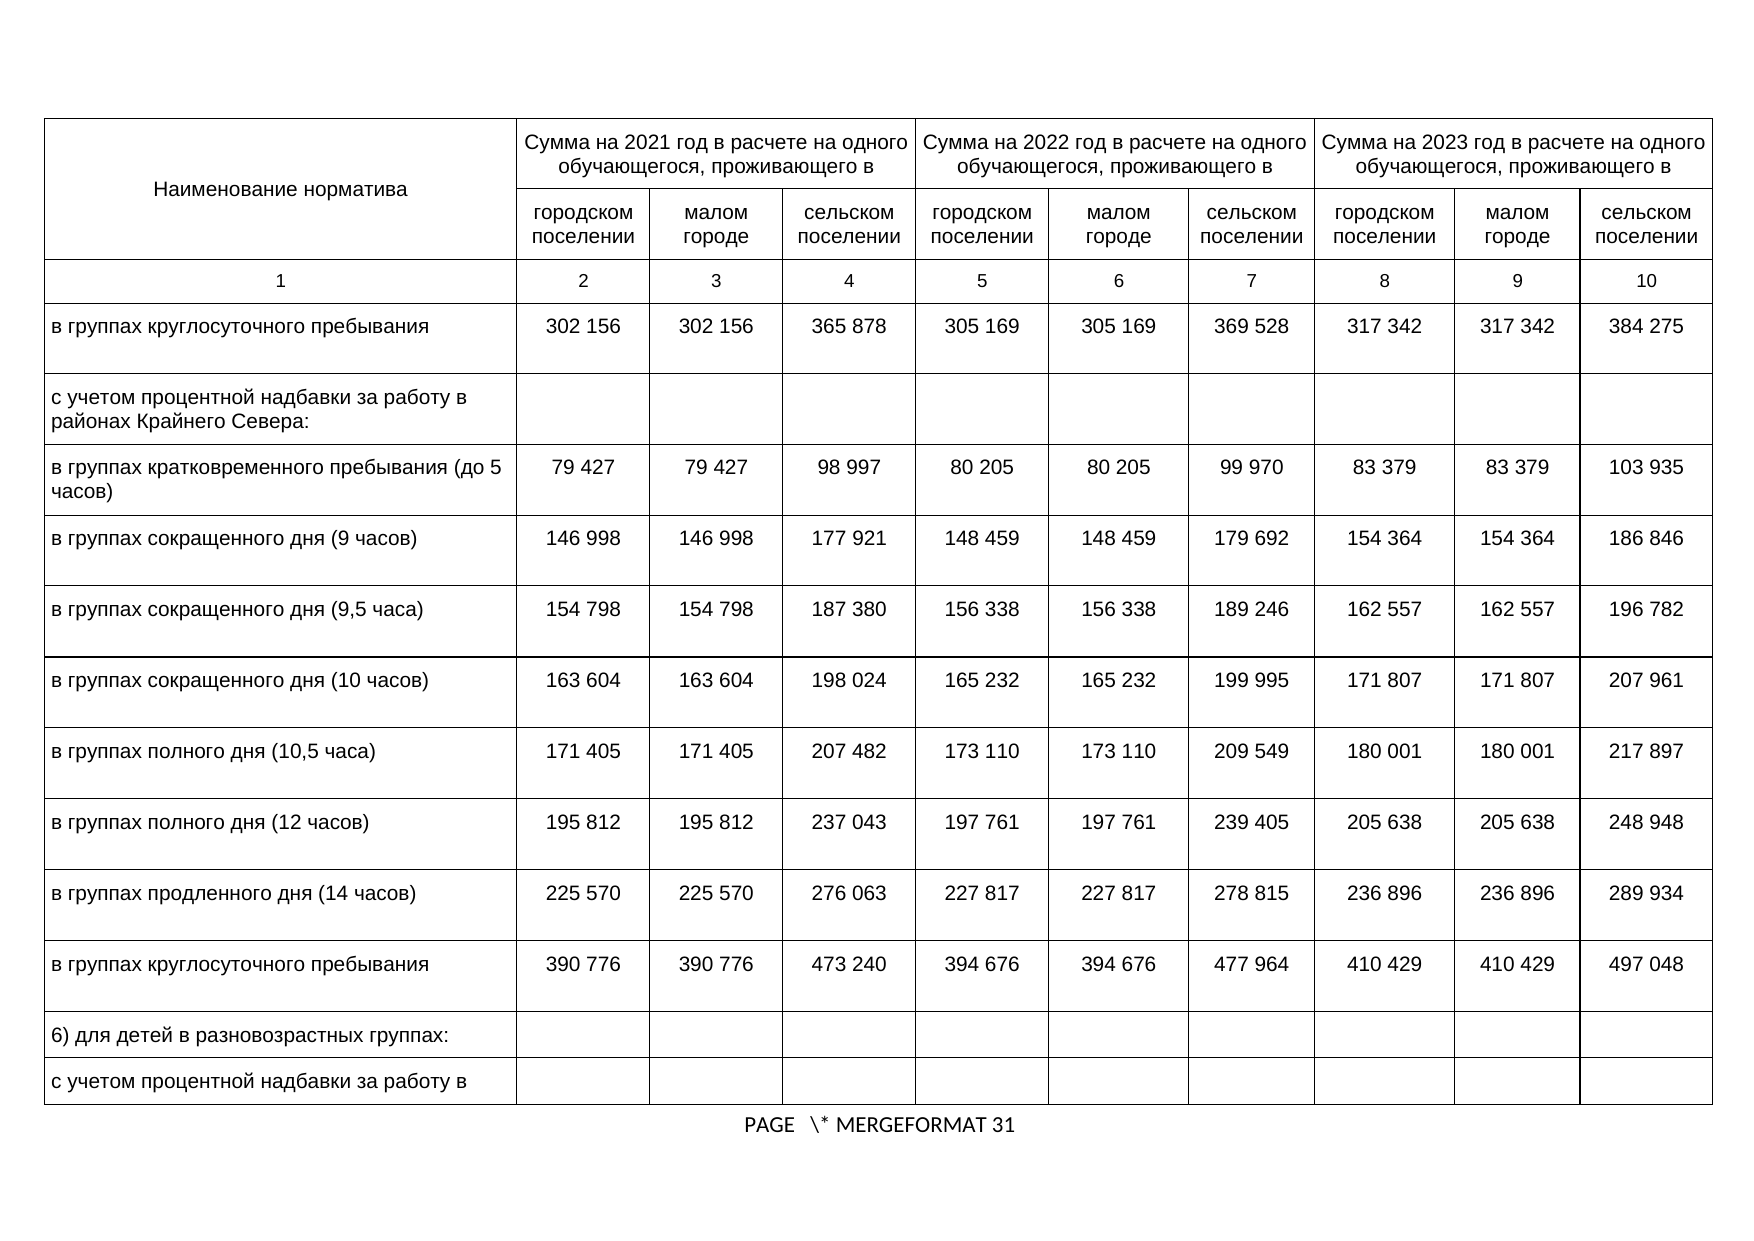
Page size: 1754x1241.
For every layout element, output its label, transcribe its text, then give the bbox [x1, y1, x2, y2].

table_cell 171 807 [1315, 658, 1454, 727]
table_cell [517, 1012, 649, 1057]
table_cell 103 935 [1581, 445, 1712, 514]
table_cell 276 063 [783, 870, 915, 940]
table_cell 154 798 [517, 586, 649, 656]
table_cell в группах продленного дня (14 часов) [45, 870, 516, 940]
table_cell 98 997 [783, 445, 915, 514]
table_cell [1581, 1012, 1712, 1057]
table_cell 187 380 [783, 586, 915, 656]
table_cell 237 043 [783, 799, 915, 869]
table_cell 83 379 [1455, 445, 1579, 514]
table_cell 163 604 [517, 658, 649, 727]
table_cell 209 549 [1189, 728, 1314, 798]
table_cell 195 812 [517, 799, 649, 869]
table_cell 205 638 [1455, 799, 1579, 869]
table_cell 236 896 [1315, 870, 1454, 940]
table_cell 197 761 [1049, 799, 1188, 869]
table_cell 225 570 [650, 870, 782, 940]
table_cell в группах полного дня (12 часов) [45, 799, 516, 869]
table_cell 197 761 [916, 799, 1048, 869]
table_cell 369 528 [1189, 304, 1314, 373]
table_cell 146 998 [517, 516, 649, 585]
table_cell 217 897 [1581, 728, 1712, 798]
table_cell 189 246 [1189, 586, 1314, 656]
table_cell [1455, 1058, 1579, 1103]
table_cell 171 807 [1455, 658, 1579, 727]
table_cell 278 815 [1189, 870, 1314, 940]
table_cell 3 [650, 260, 782, 302]
table_cell 177 921 [783, 516, 915, 585]
table_cell малом городе [1049, 189, 1188, 258]
table_cell 5 [916, 260, 1048, 302]
table_cell 317 342 [1455, 304, 1579, 373]
table_cell 225 570 [517, 870, 649, 940]
table_cell 171 405 [517, 728, 649, 798]
table_cell [783, 1058, 915, 1103]
table_cell 6 [1049, 260, 1188, 302]
table_header Сумма на 2023 год в расчете на одного обучающегося, проживающего в [1315, 119, 1712, 188]
table_cell 477 964 [1189, 941, 1314, 1011]
table_cell 227 817 [916, 870, 1048, 940]
table_cell 146 998 [650, 516, 782, 585]
table_cell 410 429 [1455, 941, 1579, 1011]
table_cell [1315, 374, 1454, 443]
table_cell 180 001 [1455, 728, 1579, 798]
table_cell [783, 1012, 915, 1057]
table_cell [650, 374, 782, 443]
table_cell 7 [1189, 260, 1314, 302]
table_cell 305 169 [1049, 304, 1188, 373]
table_cell 173 110 [916, 728, 1048, 798]
table_cell с учетом процентной надбавки за работу в местностях, приравненных к районам Крайнего Севера: [45, 1058, 516, 1103]
table_cell [1189, 1012, 1314, 1057]
table_cell [517, 1058, 649, 1103]
table_cell 384 275 [1581, 304, 1712, 373]
table_cell [1581, 374, 1712, 443]
table_cell [517, 374, 649, 443]
table_cell 199 995 [1189, 658, 1314, 727]
table_cell 4 [783, 260, 915, 302]
table_cell [1315, 1012, 1454, 1057]
table_cell в группах круглосуточного пребывания [45, 941, 516, 1011]
table_cell 394 676 [916, 941, 1048, 1011]
table_cell городском поселении [1315, 189, 1454, 258]
table_cell в группах сокращенного дня (10 часов) [45, 658, 516, 727]
table_cell в группах сокращенного дня (9 часов) [45, 516, 516, 585]
table_cell [1189, 1058, 1314, 1103]
table_cell 365 878 [783, 304, 915, 373]
table_cell 9 [1455, 260, 1579, 302]
table_cell 154 364 [1455, 516, 1579, 585]
table_cell 156 338 [1049, 586, 1188, 656]
table_cell 162 557 [1455, 586, 1579, 656]
table_cell сельском поселении [783, 189, 915, 258]
table_cell 410 429 [1315, 941, 1454, 1011]
table_cell [783, 374, 915, 443]
table_cell городском поселении [517, 189, 649, 258]
table_cell 154 364 [1315, 516, 1454, 585]
table_cell [1455, 1012, 1579, 1057]
table_cell 289 934 [1581, 870, 1712, 940]
table_cell 302 156 [650, 304, 782, 373]
table_cell 80 205 [1049, 445, 1188, 514]
table_cell 171 405 [650, 728, 782, 798]
table_cell [1315, 1058, 1454, 1103]
table_cell 180 001 [1315, 728, 1454, 798]
table_cell 195 812 [650, 799, 782, 869]
table_cell сельском поселении [1189, 189, 1314, 258]
table_cell 165 232 [916, 658, 1048, 727]
table_cell в группах круглосуточного пребывания [45, 304, 516, 373]
table_cell [916, 374, 1048, 443]
table_cell 207 482 [783, 728, 915, 798]
table_cell 248 948 [1581, 799, 1712, 869]
table_cell [916, 1058, 1048, 1103]
table_cell 473 240 [783, 941, 915, 1011]
table_cell малом городе [650, 189, 782, 258]
table_cell [916, 1012, 1048, 1057]
table_cell городском поселении [916, 189, 1048, 258]
table_cell 394 676 [1049, 941, 1188, 1011]
table_header Наименование норматива [45, 119, 516, 258]
table_cell 497 048 [1581, 941, 1712, 1011]
table_cell 156 338 [916, 586, 1048, 656]
table_cell 186 846 [1581, 516, 1712, 585]
table_cell 317 342 [1315, 304, 1454, 373]
table_cell 99 970 [1189, 445, 1314, 514]
table_cell [1189, 374, 1314, 443]
table_cell 162 557 [1315, 586, 1454, 656]
table_cell 148 459 [1049, 516, 1188, 585]
table_cell 390 776 [517, 941, 649, 1011]
table_cell [1049, 1058, 1188, 1103]
table_cell [650, 1058, 782, 1103]
table_cell 8 [1315, 260, 1454, 302]
table_cell в группах сокращенного дня (9,5 часа) [45, 586, 516, 656]
table_cell в группах кратковременного пребывания (до 5 часов) [45, 445, 516, 514]
table_cell [650, 1012, 782, 1057]
table_cell 6) для детей в разновозрастных группах: [45, 1012, 516, 1057]
table_cell 154 798 [650, 586, 782, 656]
table_cell 207 961 [1581, 658, 1712, 727]
table_cell 239 405 [1189, 799, 1314, 869]
table_cell 236 896 [1455, 870, 1579, 940]
table_cell 305 169 [916, 304, 1048, 373]
table_header Сумма на 2021 год в расчете на одного обучающегося, проживающего в [517, 119, 915, 188]
table_cell в группах полного дня (10,5 часа) [45, 728, 516, 798]
table_cell 10 [1581, 260, 1712, 302]
table_cell 2 [517, 260, 649, 302]
table_cell 163 604 [650, 658, 782, 727]
table_cell 205 638 [1315, 799, 1454, 869]
table_cell 79 427 [650, 445, 782, 514]
table_cell 79 427 [517, 445, 649, 514]
table_cell с учетом процентной надбавки за работу в районах Крайнего Севера: [45, 374, 516, 443]
table_cell [1581, 1058, 1712, 1103]
table_cell сельском поселении [1581, 189, 1712, 258]
table_cell [1049, 1012, 1188, 1057]
table_cell 173 110 [1049, 728, 1188, 798]
table_cell 1 [45, 260, 516, 302]
table_cell 302 156 [517, 304, 649, 373]
table_cell 165 232 [1049, 658, 1188, 727]
table_cell 179 692 [1189, 516, 1314, 585]
table_cell малом городе [1455, 189, 1579, 258]
table_cell [1455, 374, 1579, 443]
table_cell 227 817 [1049, 870, 1188, 940]
table_cell 148 459 [916, 516, 1048, 585]
table_cell 80 205 [916, 445, 1048, 514]
table_cell 198 024 [783, 658, 915, 727]
table_header Сумма на 2022 год в расчете на одного обучающегося, проживающего в [916, 119, 1314, 188]
table_cell 83 379 [1315, 445, 1454, 514]
table_cell 390 776 [650, 941, 782, 1011]
table_cell 196 782 [1581, 586, 1712, 656]
table_cell [1049, 374, 1188, 443]
